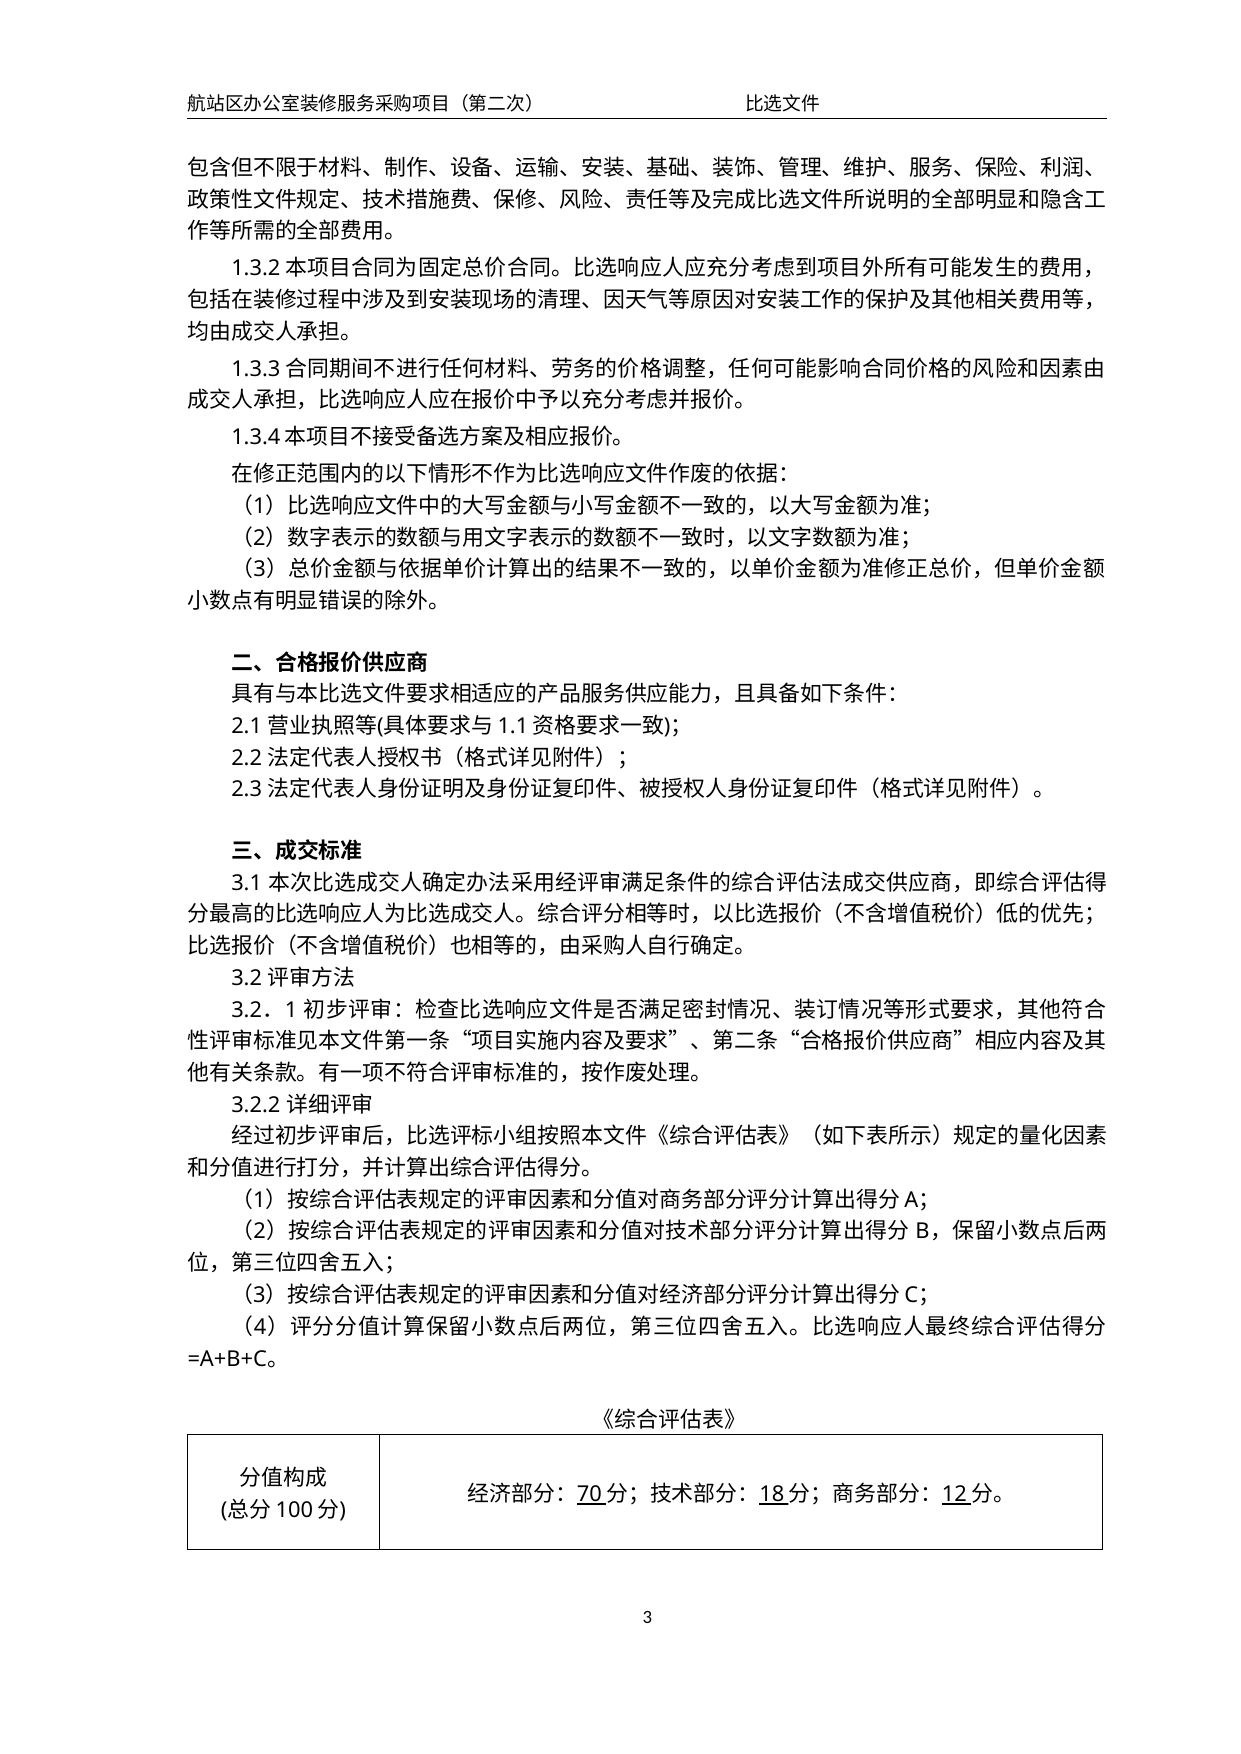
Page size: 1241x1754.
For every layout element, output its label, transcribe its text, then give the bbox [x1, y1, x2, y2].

text 《综合评估表》 [187, 1402, 1107, 1434]
text （3）总价金额与依据单价计算出的结果不一致的，以单价金额为准修正总价，但单价金额小数点有明显错误的除外。 [187, 551, 1107, 615]
text 1.3.2本项目合同为固定总价合同。比选响应人应充分考虑到项目外所有可能发生的费用，包括在装修过程中涉及到安装现场的清理、因天气等原因对安装工作的保护及其他相关费用等，均由成交人承担。 [187, 250, 1107, 345]
text 3.2．1 初步评审：检查比选响应文件是否满足密封情况、装订情况等形式要求，其他符合性评审标准见本文件第一条“项目实施内容及要求”、第二条“合格报价供应商”相应内容及其他有关条款。有一项不符合评审标准的，按作废处理。 [187, 992, 1107, 1087]
text （1）按综合评估表规定的评审因素和分值对商务部分评分计算出得分A； [187, 1182, 1107, 1213]
text 3.1 本次比选成交人确定办法采用经评审满足条件的综合评估法成交供应商，即综合评估得分最高的比选响应人为比选成交人。综合评分相等时，以比选报价（不含增值税价）低的优先；比选报价（不含增值税价）也相等的，由采购人自行确定。 [187, 865, 1107, 960]
text 1.3.4本项目不接受备选方案及相应报价。 [187, 419, 1107, 451]
text （4）评分分值计算保留小数点后两位，第三位四舍五入。比选响应人最终综合评估得分=A+B+C。 [187, 1309, 1107, 1372]
text （2）按综合评估表规定的评审因素和分值对技术部分评分计算出得分B，保留小数点后两位，第三位四舍五入； [187, 1213, 1107, 1277]
text 二、合格报价供应商 [187, 644, 1107, 676]
text 2.3 法定代表人身份证明及身份证复印件、被授权人身份证复印件（格式详见附件）。 [187, 771, 1107, 803]
text 在修正范围内的以下情形不作为比选响应文件作废的依据： [187, 456, 1107, 488]
text 具有与本比选文件要求相适应的产品服务供应能力，且具备如下条件： [187, 676, 1107, 708]
text 2.2 法定代表人授权书（格式详见附件）； [187, 740, 1107, 771]
text 经过初步评审后，比选评标小组按照本文件《综合评估表》（如下表所示）规定的量化因素和分值进行打分，并计算出综合评估得分。 [187, 1118, 1107, 1182]
text 1.3.3合同期间不进行任何材料、劳务的价格调整，任何可能影响合同价格的风险和因素由成交人承担，比选响应人应在报价中予以充分考虑并报价。 [187, 351, 1107, 414]
text 3.2 评审方法 [187, 960, 1107, 992]
text 3.2.2 详细评审 [187, 1087, 1107, 1118]
table_header 分值构成 (总分100分) [188, 1435, 379, 1549]
text 三、成交标准 [187, 833, 1107, 865]
text （3）按综合评估表规定的评审因素和分值对经济部分评分计算出得分C； [187, 1277, 1107, 1309]
text （1）比选响应文件中的大写金额与小写金额不一致的，以大写金额为准； [187, 488, 1107, 519]
table_header 经济部分：70分；技术部分：18分；商务部分：12分。 [380, 1435, 1102, 1549]
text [187, 150, 1107, 245]
text 2.1 营业执照等(具体要求与1.1资格要求一致)； [187, 708, 1107, 740]
text （2）数字表示的数额与用文字表示的数额不一致时，以文字数额为准； [187, 519, 1107, 551]
